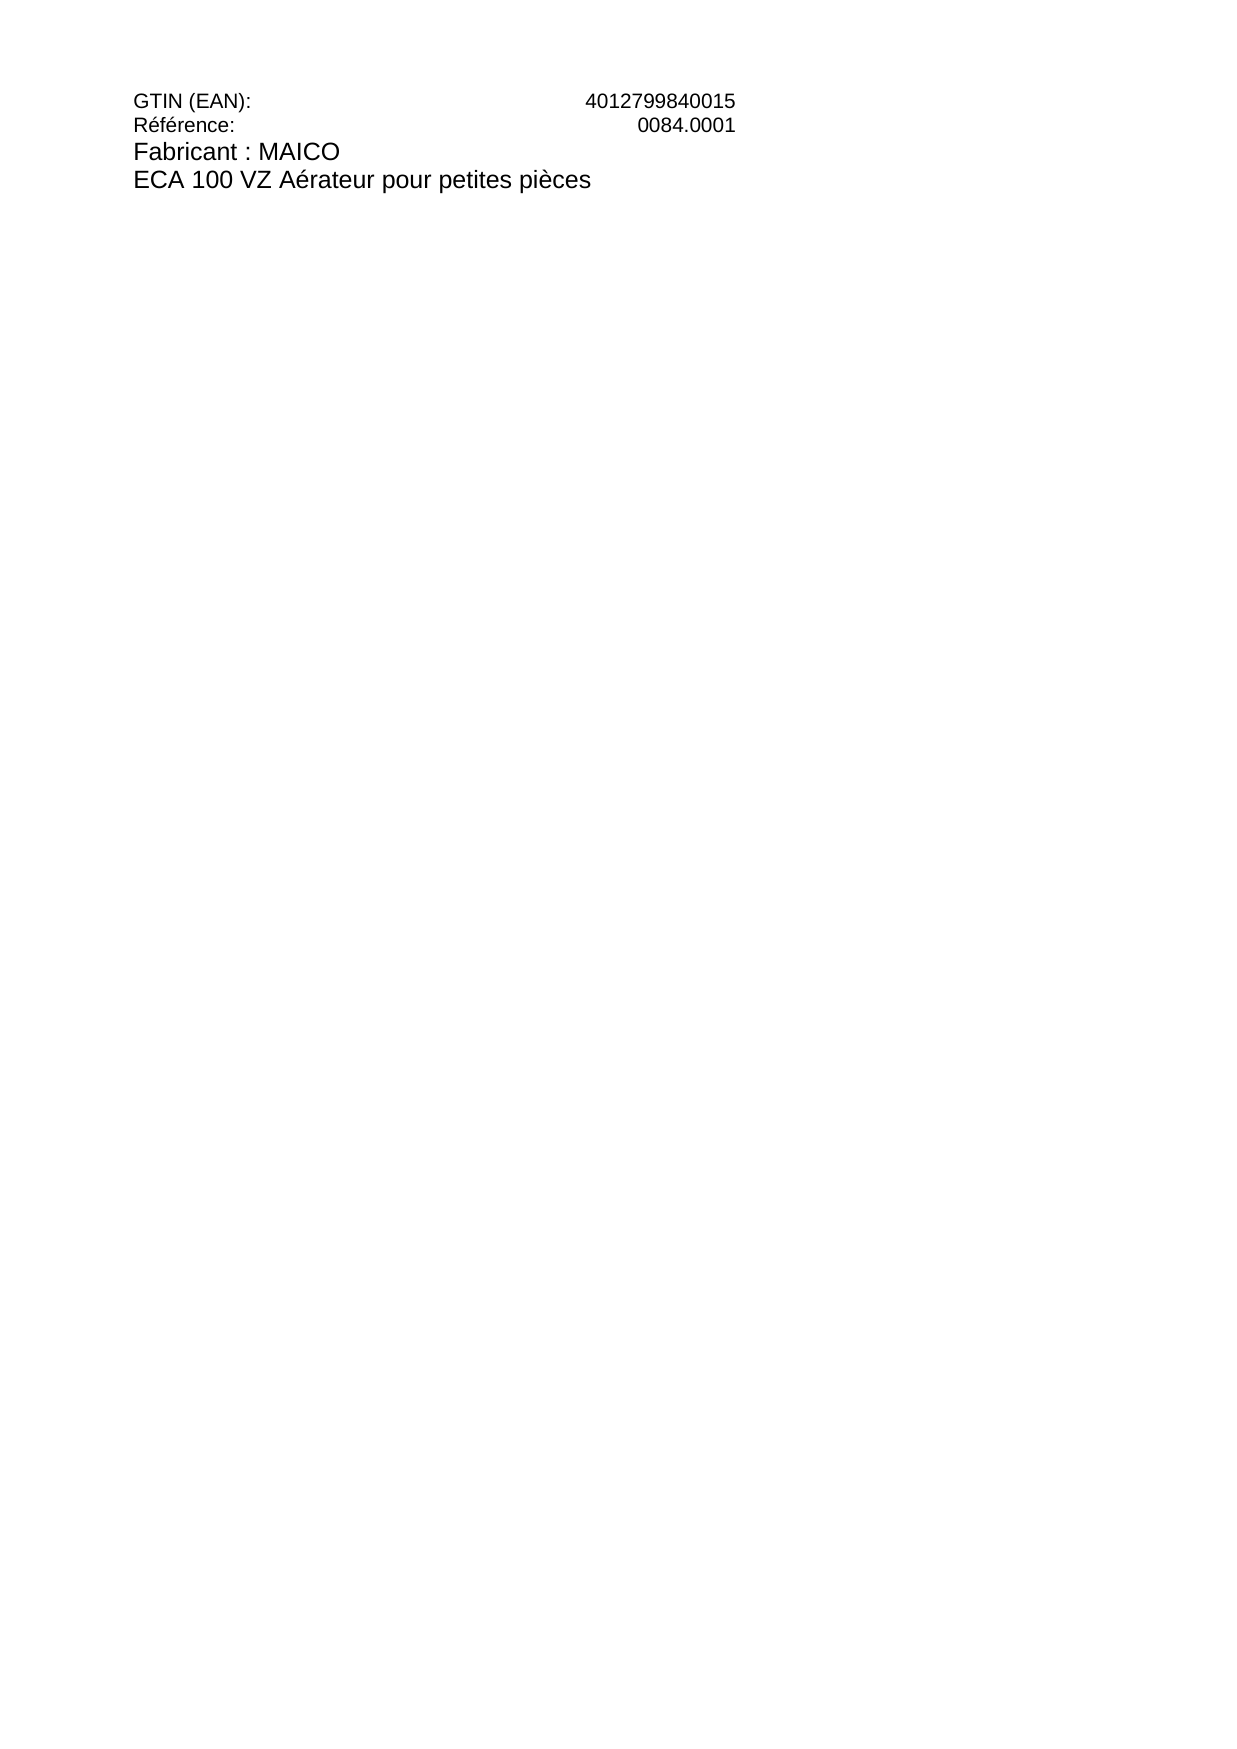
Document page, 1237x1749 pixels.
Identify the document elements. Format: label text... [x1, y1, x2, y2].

table_cell 4012799840015 [434, 89, 747, 113]
text ECA 100 VZ Aérateur pour petites pièces [133, 165, 1148, 194]
table_cell GTIN (EAN): [122, 89, 434, 113]
text Fabricant : MAICO [133, 137, 1148, 165]
table_cell Référence: [122, 113, 434, 137]
table_cell 0084.0001 [434, 113, 747, 137]
